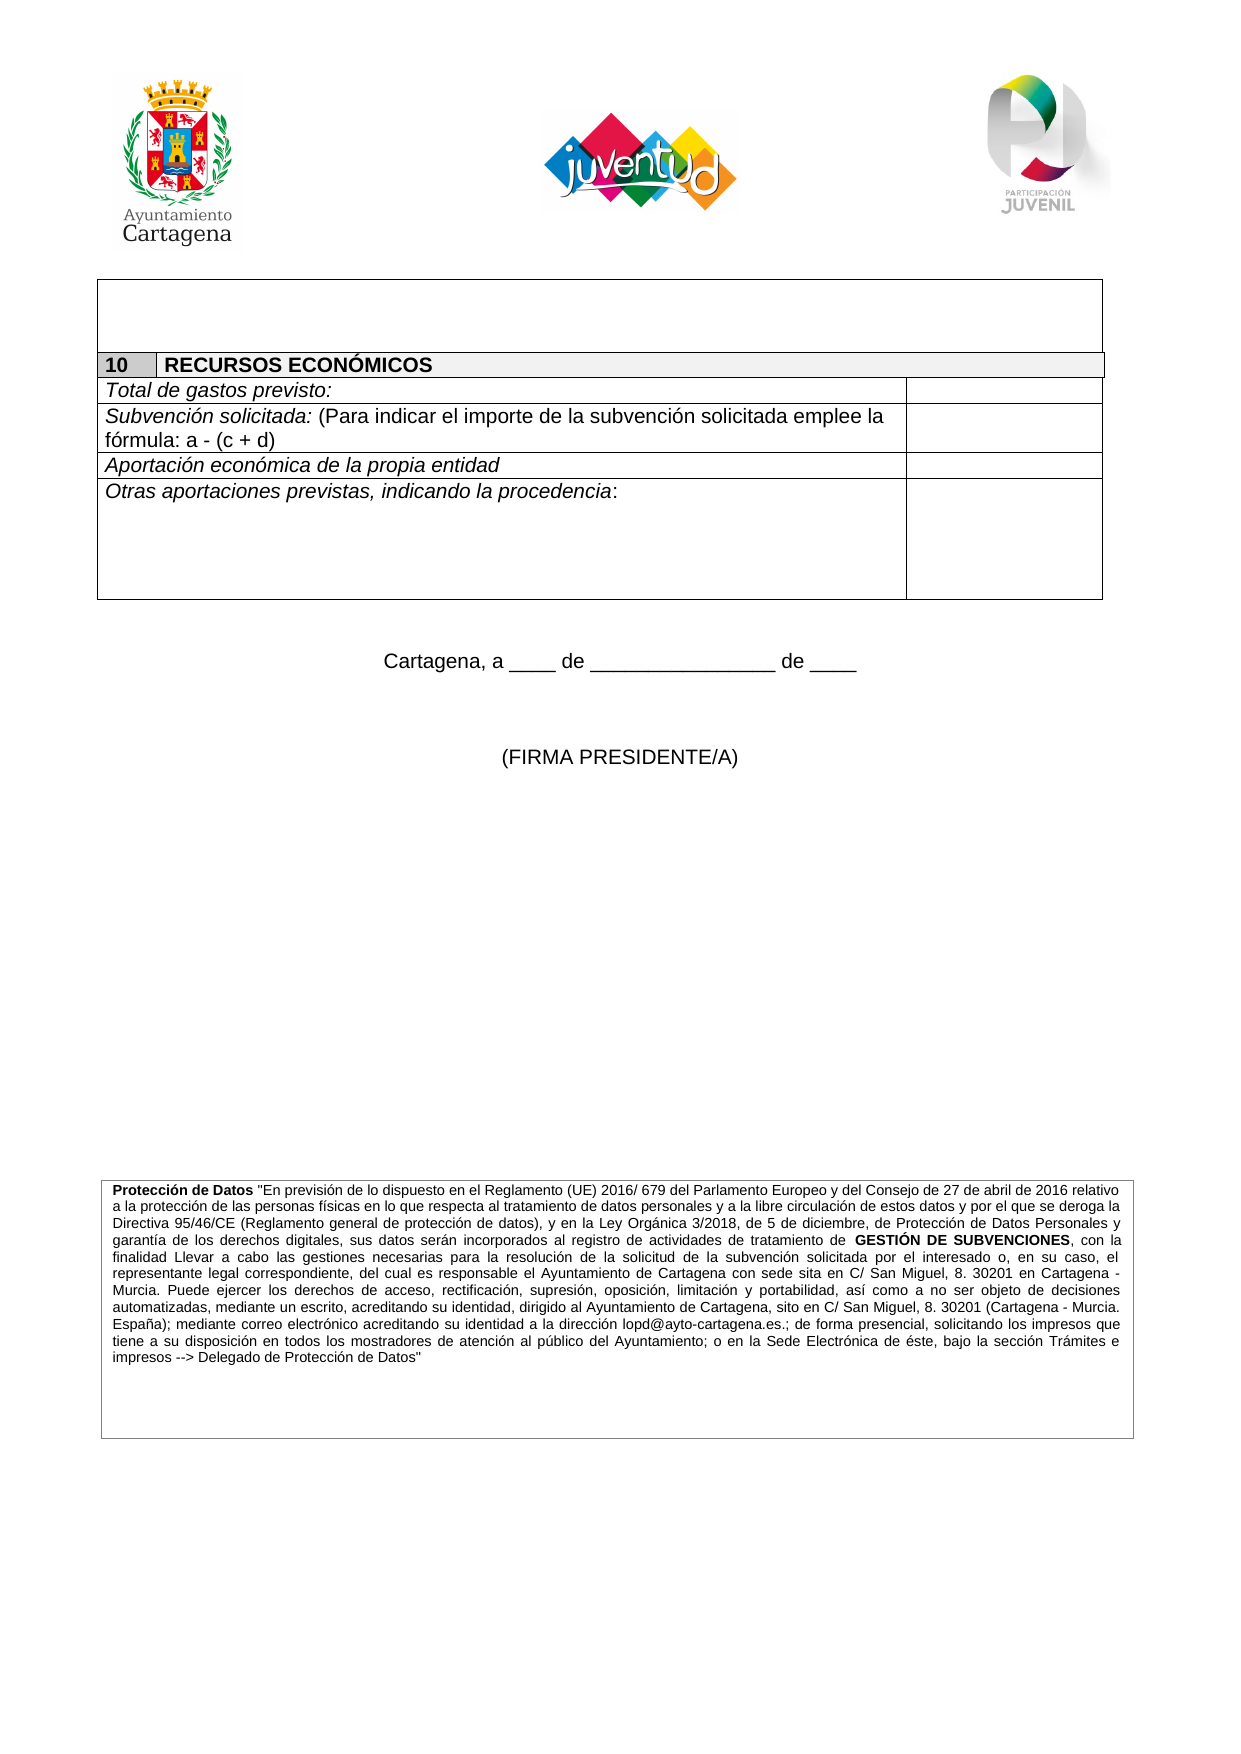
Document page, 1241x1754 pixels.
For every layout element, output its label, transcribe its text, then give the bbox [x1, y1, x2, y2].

table_cell [907, 479, 1102, 599]
table_header Protección de Datos "En previsión de lo dispuesto en el Reglamento (UE) 2016/ 679 del Parlamento Europeo y del Consejo de 27 de abril de 2016 relativo a la protección de las personas físicas en lo que respecta al tratamiento de datos personales y a la libre circulación de estos datos y por el que se deroga la Directiva 95/46/CE (Reglamento general de protección de datos), y en la Ley Orgánica 3/2018, de 5 de diciembre, de Protección de Datos Personales y garantía de los derechos digitales, sus datos serán incorporados al registro de actividades de tratamiento de GESTIÓN DE SUBVENCIONES, con la finalidad Llevar a cabo las gestiones necesarias para la resolución de la solicitud de la subvención solicitada por el interesado o, en su caso, el representante legal correspondiente, del cual es responsable el Ayuntamiento de Cartagena con sede sita en C/ San Miguel, 8. 30201 en Cartagena - Murcia. Puede ejercer los derechos de acceso, rectificación, supresión, oposición, limitación y portabilidad, así como a no ser objeto de decisiones automatizadas, mediante un escrito, acreditando su identidad, dirigido al Ayuntamiento de Cartagena, sito en C/ San Miguel, 8. 30201 (Cartagena - Murcia. España); mediante correo electrónico acreditando su identidad a la dirección lopd@ayto-cartagena.es.; de forma presencial, solicitando los impresos que tiene a su disposición en todos los mostradores de atención al público del Ayuntamiento; o en la Sede Electrónica de éste, bajo la sección Trámites e impresos --> Delegado de Protección de Datos" [102, 1181, 1133, 1438]
table_cell [907, 378, 1102, 403]
picture [540, 109, 740, 214]
table_cell RECURSOS ECONÓMICOS [157, 353, 1104, 377]
picture [112, 73, 243, 253]
table_cell [907, 404, 1102, 452]
table_cell Otras aportaciones previstas, indicando la procedencia: [98, 479, 906, 599]
table_cell Aportación económica de la propia entidad [98, 453, 906, 478]
text Cartagena, a ____ de ________________ de ____ [112, 648, 1128, 672]
table_cell Subvención solicitada: (Para indicar el importe de la subvención solicitada emplee la fórmula: a - (c + d) [98, 404, 906, 452]
table_cell [907, 453, 1102, 478]
picture [969, 71, 1114, 215]
table_cell [98, 280, 1102, 352]
table_cell 10 [98, 353, 156, 377]
text (FIRMA PRESIDENTE/A) [112, 745, 1128, 769]
table_cell Total de gastos previsto: [98, 378, 906, 403]
